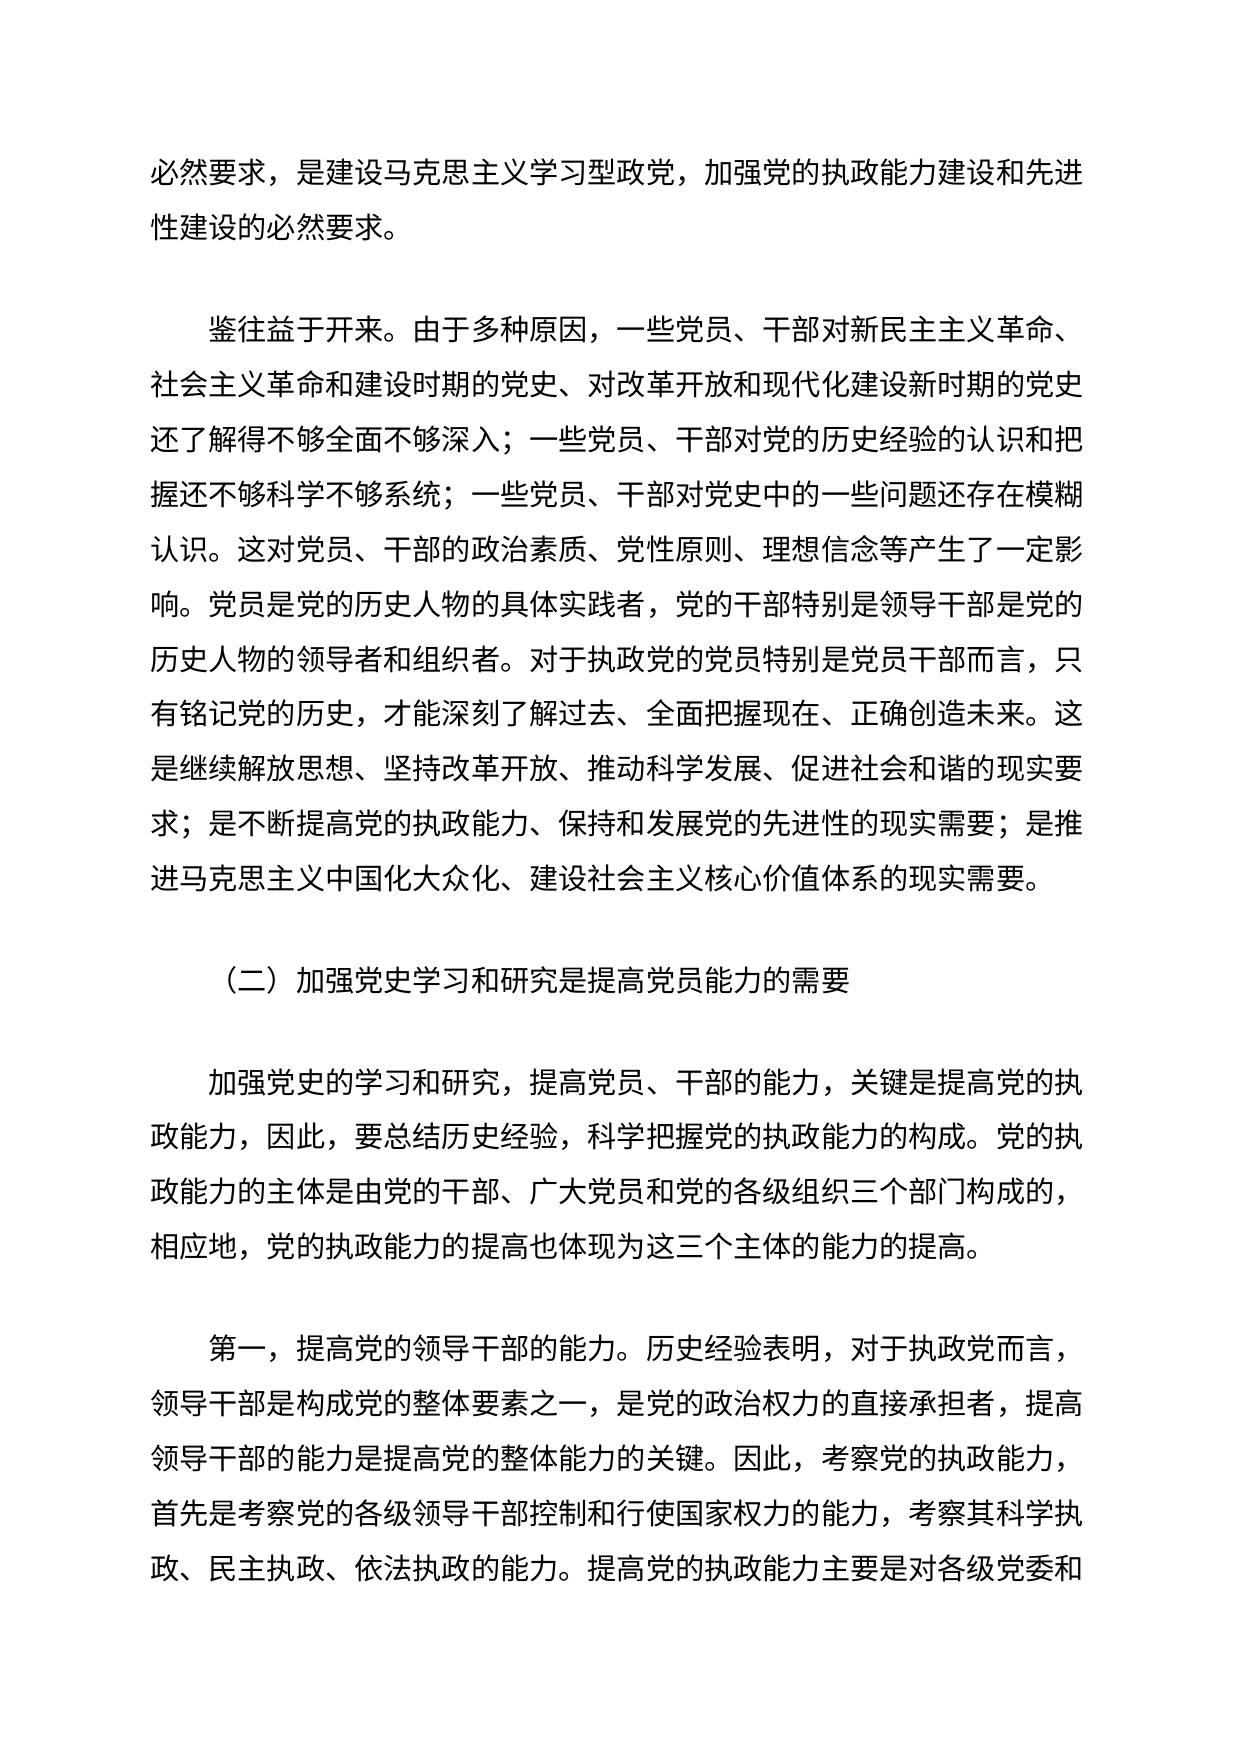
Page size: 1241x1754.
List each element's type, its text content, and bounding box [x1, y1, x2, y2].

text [150, 1326, 1090, 1587]
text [150, 150, 1090, 247]
text （二）加强党史学习和研究是提高党员能力的需要 [150, 957, 1090, 1000]
text 鉴往益于开来。由于多种原因，一些党员、干部对新民主主义革命、社会主义革命和建设时期的党史、对改革开放和现代化建设新时期的党史还了解得不够全面不够深入；一些党员、干部对党的历史经验的认识和把握还不够科学不够系统；一些党员、干部对党史中的一些问题还存在模糊认识。这对党员、干部的政治素质、党性原则、理想信念等产生了一定影响。党员是党的历史人物的具体实践者，党的干部特别是领导干部是党的历史人物的领导者和组织者。对于执政党的党员特别是党员干部而言，只有铭记党的历史，才能深刻了解过去、全面把握现在、正确创造未来。这是继续解放思想、坚持改革开放、推动科学发展、促进社会和谐的现实要求；是不断提高党的执政能力、保持和发展党的先进性的现实需要；是推进马克思主义中国化大众化、建设社会主义核心价值体系的现实需要。 [150, 307, 1090, 898]
text 加强党史的学习和研究，提高党员、干部的能力，关键是提高党的执政能力，因此，要总结历史经验，科学把握党的执政能力的构成。党的执政能力的主体是由党的干部、广大党员和党的各级组织三个部门构成的，相应地，党的执政能力的提高也体现为这三个主体的能力的提高。 [150, 1059, 1090, 1266]
